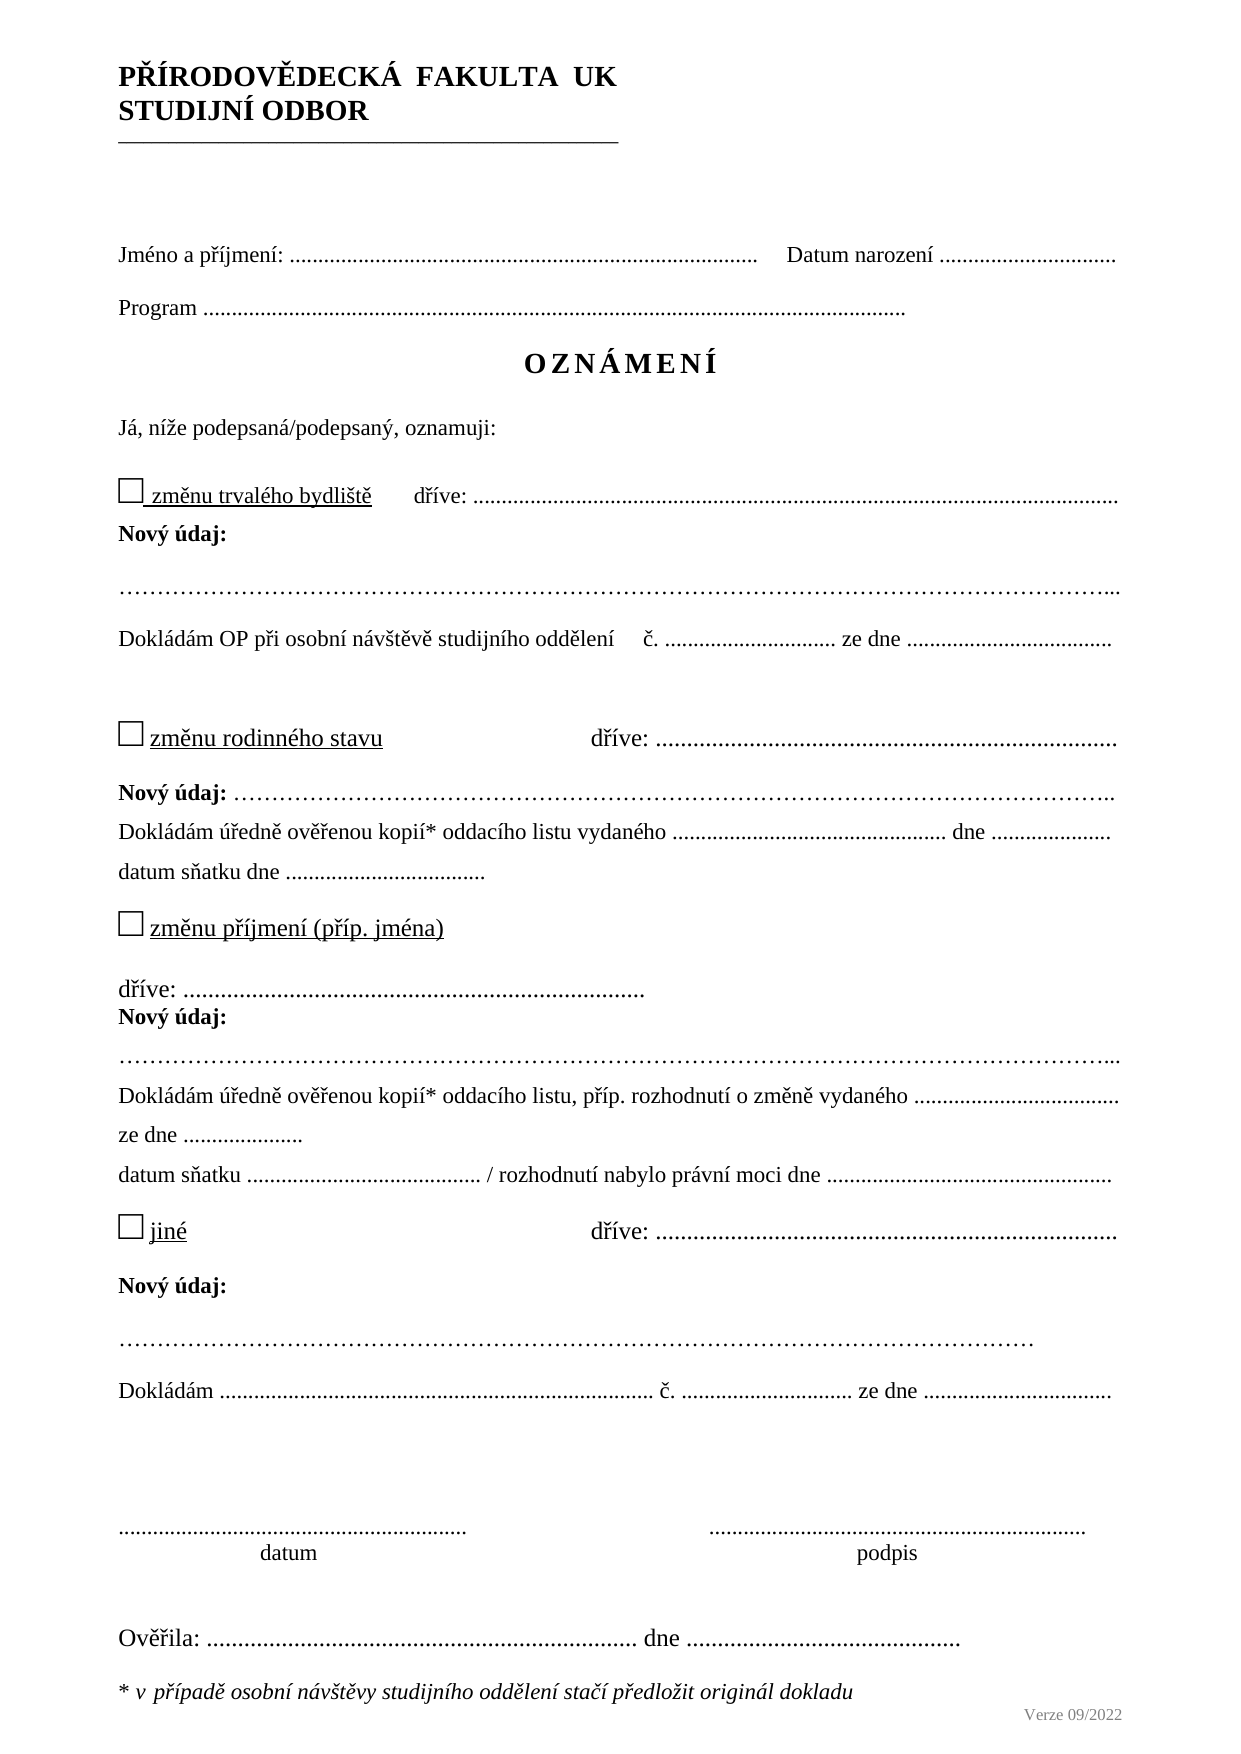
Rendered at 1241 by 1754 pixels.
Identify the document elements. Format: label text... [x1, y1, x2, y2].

text Program ........................................................................................................................... [118, 294, 1122, 320]
text Ověřila: ..................................................................... dne ............................................ [118, 1623, 1122, 1652]
text Dokládám úředně ověřenou kopií* oddacího listu, příp. rozhodnutí o změně vydaného .................................... ze dne ..................... [118, 1082, 1122, 1147]
text Nový údaj: ………………………………………………………………………………………………………… [118, 1272, 1122, 1351]
text Nový údaj: …………………………………………………………………………………………………………………... [118, 1003, 1122, 1068]
text ............................................................. .................................................................. [118, 1513, 1122, 1539]
text OZNÁMENÍ [118, 347, 1122, 380]
text Dokládám úředně ověřenou kopií* oddacího listu vydaného ................................................ dne ..................... datum sňatku dne ................................... [118, 818, 1122, 884]
text Já, níže podepsaná/podepsaný, oznamuji: [118, 414, 1122, 440]
text Nový údaj: …………………………………………………………………………………………………………………... [118, 520, 1122, 599]
text Nový údaj: …………………………………………………………………………………………………….. [118, 779, 1122, 805]
text □ změnu příjmení (příp. jména) dříve: .......................................................................... [118, 897, 1122, 1003]
text datum podpis [118, 1539, 1122, 1566]
text □ jiné dříve: .......................................................................... [118, 1200, 1122, 1248]
text Jméno a příjmení: .................................................................................. Datum narození ............................... [118, 241, 1122, 267]
text * v případě osobní návštěvy studijního oddělení stačí předložit originál dokladu [118, 1678, 1122, 1705]
text □ změnu rodinného stavu dříve: .......................................................................... [118, 707, 1122, 755]
text Dokládám OP při osobní návštěvě studijního oddělení č. .............................. ze dne .................................... [118, 626, 1122, 652]
text datum sňatku ......................................... / rozhodnutí nabylo právní moci dne .................................................. [118, 1161, 1122, 1187]
text □ změnu trvalého bydliště dříve: ................................................................................................................. [118, 465, 1122, 513]
text Dokládám ............................................................................ č. .............................. ze dne ................................. [118, 1377, 1122, 1404]
